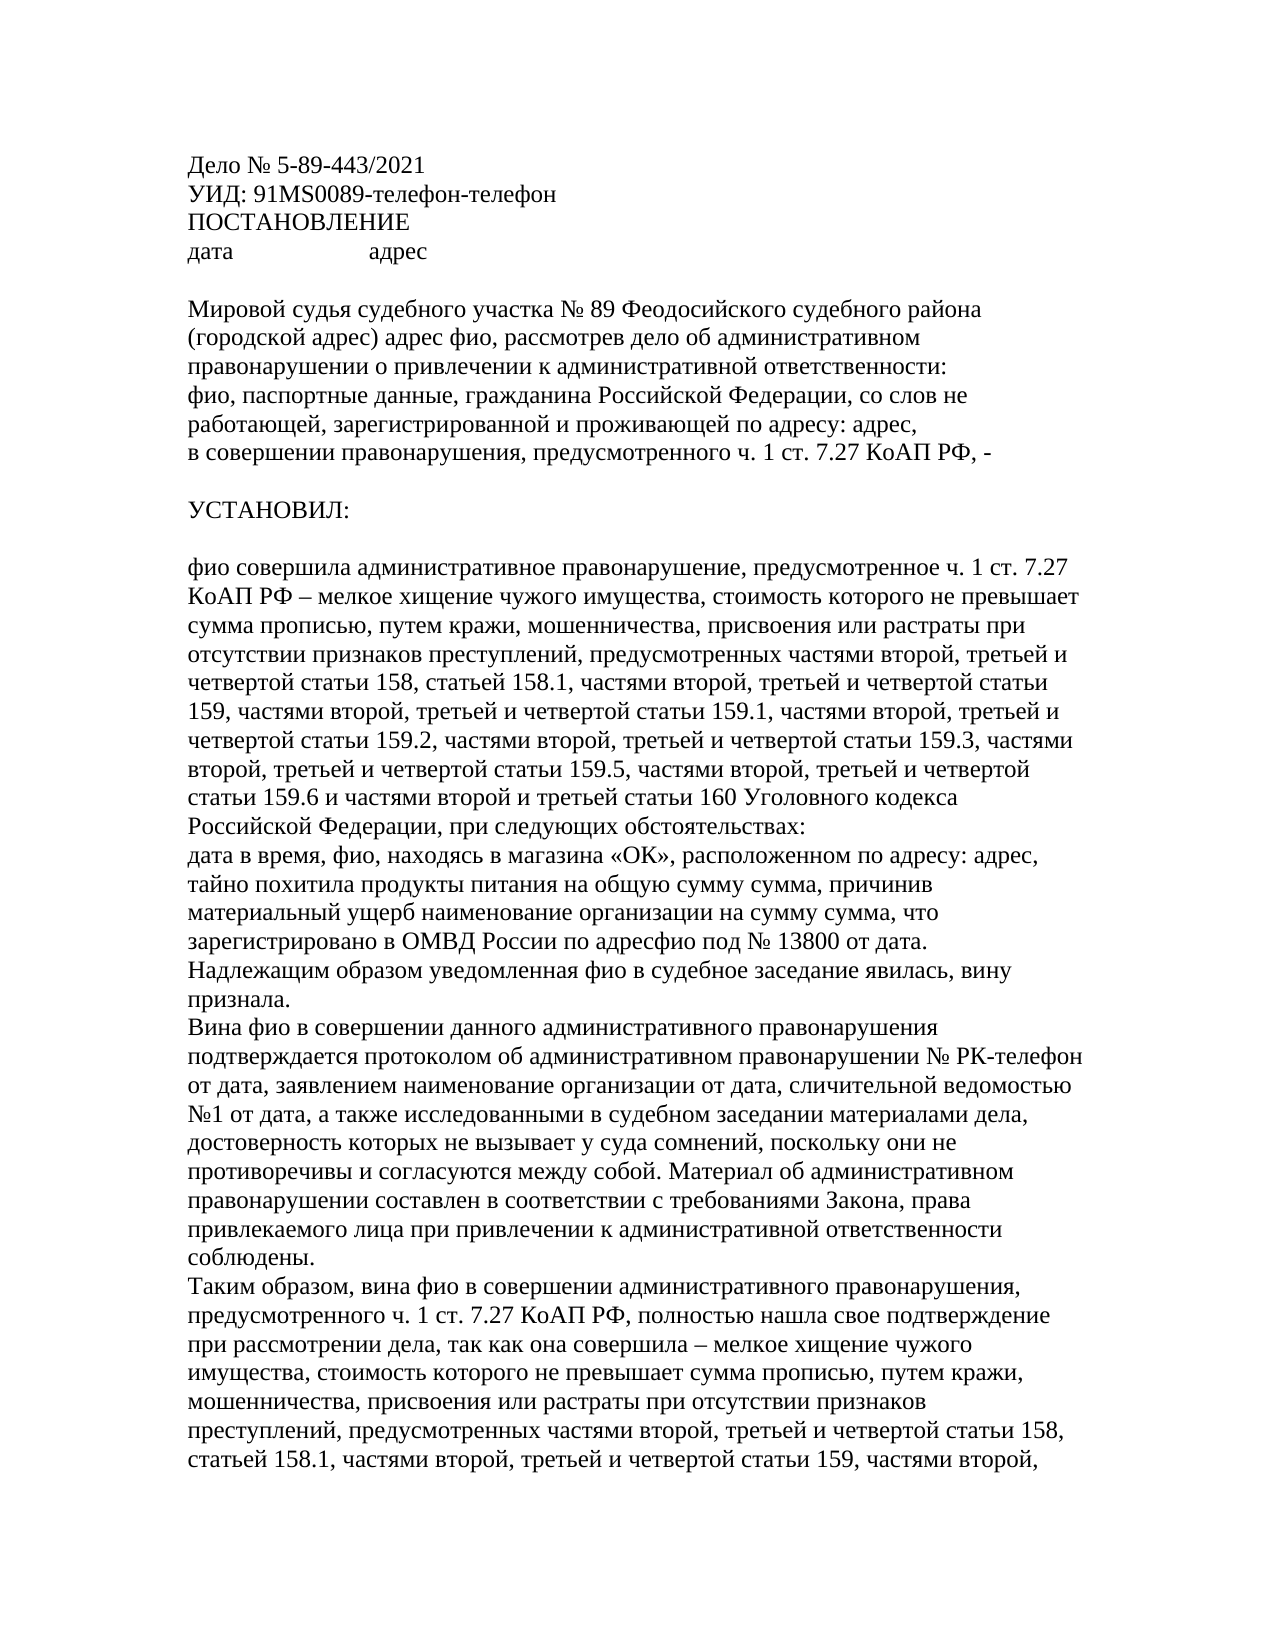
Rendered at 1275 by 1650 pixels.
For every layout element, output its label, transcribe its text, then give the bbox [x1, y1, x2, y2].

text в совершении правонарушения, предусмотренного ч. 1 ст. 7.27 КоАП РФ, - [187, 437, 1087, 466]
text Дело № 5-89-443/2021 [187, 150, 1087, 179]
text фио, паспортные данные, гражданина Российской Федерации, со слов не работающей, зарегистрированной и проживающей по адресу: адрес, [187, 380, 1087, 437]
text фио совершила административное правонарушение, предусмотренное ч. 1 ст. 7.27 КоАП РФ – мелкое хищение чужого имущества, стоимость которого не превышает сумма прописью, путем кражи, мошенничества, присвоения или растраты при отсутствии признаков преступлений, предусмотренных частями второй, третьей и четвертой статьи 158, статьей 158.1, частями второй, третьей и четвертой статьи 159, частями второй, третьей и четвертой статьи 159.1, частями второй, третьей и четвертой статьи 159.2, частями второй, третьей и четвертой статьи 159.3, частями второй, третьей и четвертой статьи 159.5, частями второй, третьей и четвертой статьи 159.6 и частями второй и третьей статьи 160 Уголовного кодекса Российской Федерации, при следующих обстоятельствах: [187, 552, 1087, 840]
text Вина фио в совершении данного административного правонарушения подтверждается протоколом об административном правонарушении № РК-телефон от дата, заявлением наименование организации от дата, сличительной ведомостью №1 от дата, а также исследованными в судебном заседании материалами дела, достоверность которых не вызывает у суда сомнений, поскольку они не противоречивы и согласуются между собой. Материал об административном правонарушении составлен в соответствии с требованиями Закона, права привлекаемого лица при привлечении к административной ответственности соблюдены. [187, 1012, 1087, 1271]
text Мировой судья судебного участка № 89 Феодосийского судебного района (городской адрес) адрес фио, рассмотрев дело об административном правонарушении о привлечении к административной ответственности: [187, 294, 1087, 380]
text Надлежащим образом уведомленная фио в судебное заседание явилась, вину признала. [187, 955, 1087, 1012]
text УСТАНОВИЛ: [187, 495, 1087, 524]
text УИД: 91MS0089-телефон-телефон [187, 179, 1087, 207]
text ПОСТАНОВЛЕНИЕ [187, 207, 1087, 236]
text дата в время, фио, находясь в магазина «ОК», расположенном по адресу: адрес, тайно похитила продукты питания на общую сумму сумма, причинив материальный ущерб наименование организации на сумму сумма, что зарегистрировано в ОМВД России по адресфио под № 13800 от дата. [187, 840, 1087, 955]
text дата адрес [187, 236, 1087, 265]
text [187, 1271, 1087, 1472]
